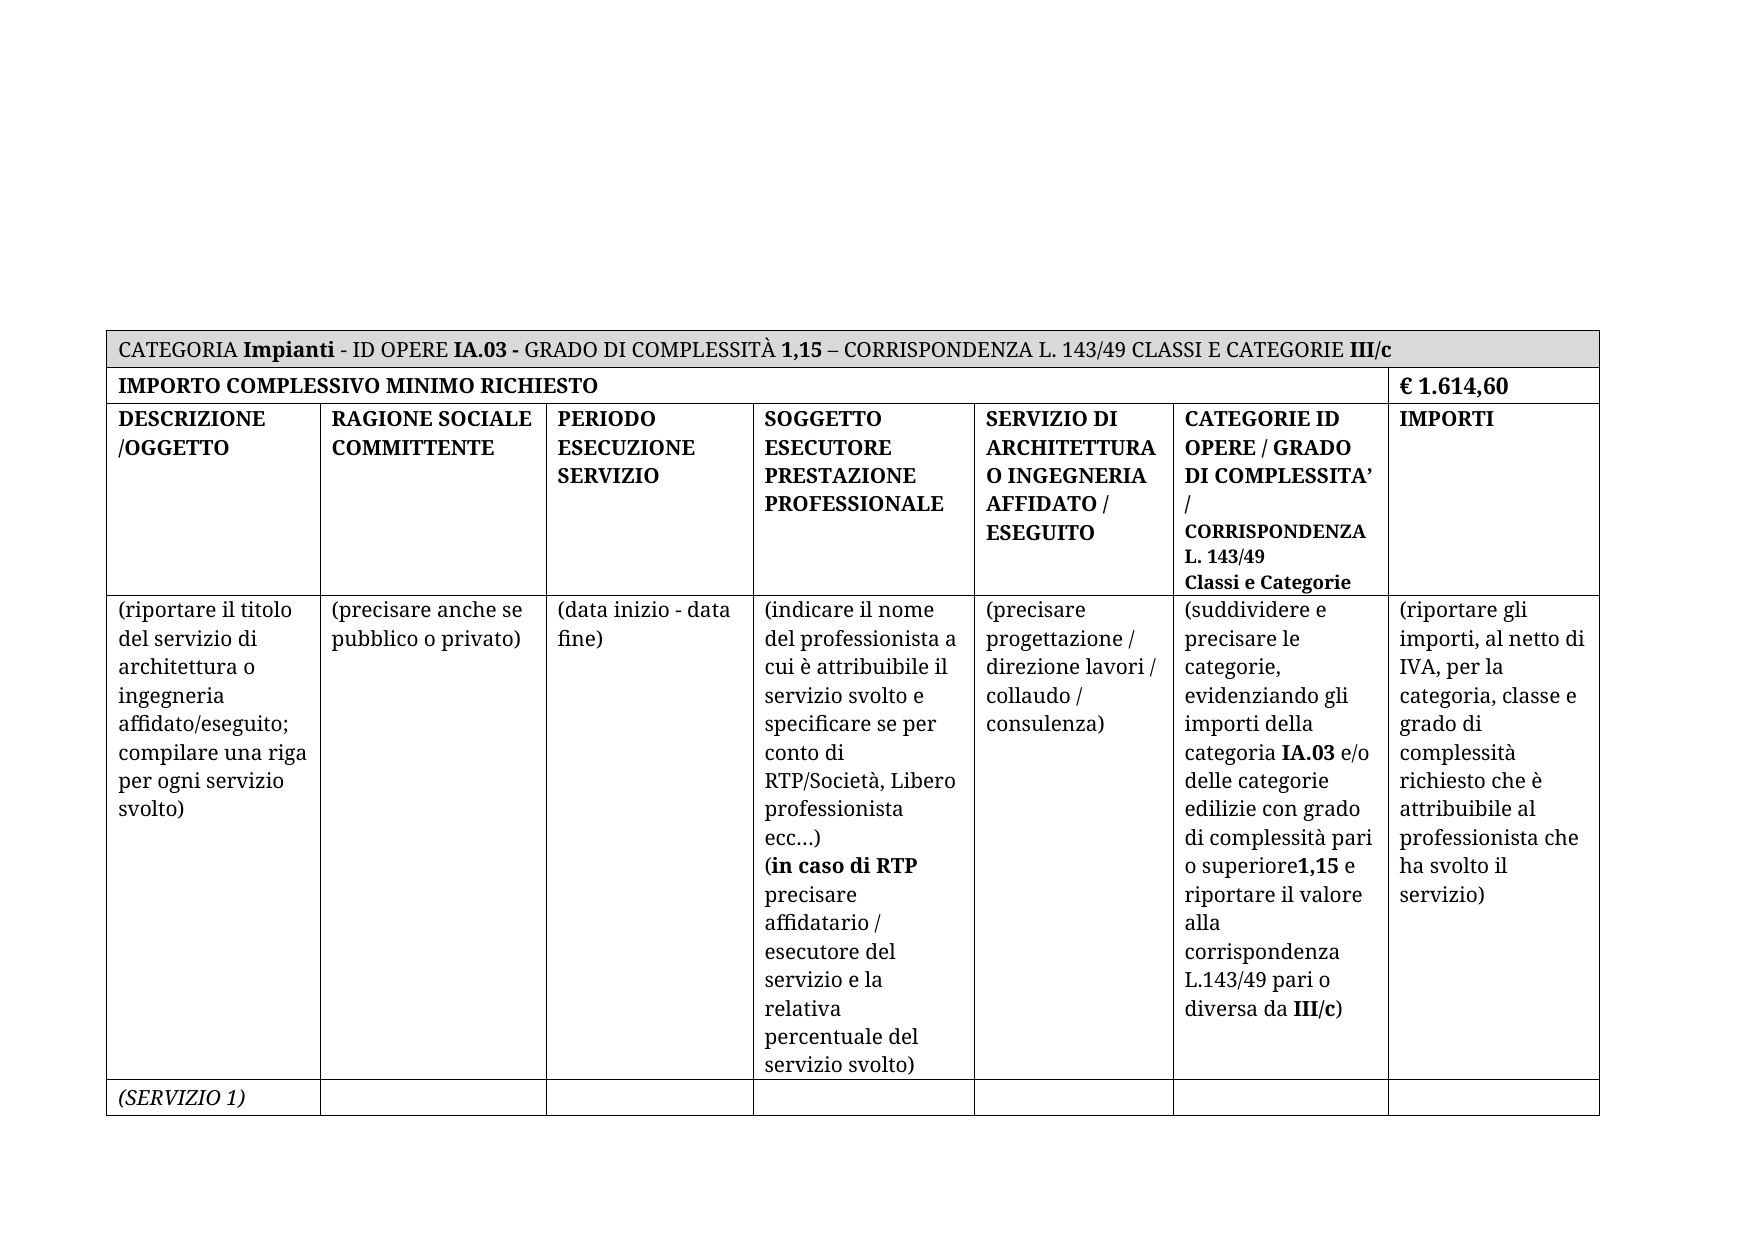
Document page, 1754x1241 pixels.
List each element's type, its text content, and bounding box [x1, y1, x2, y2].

table_cell (SERVIZIO 1) [107, 1080, 320, 1115]
table_cell SOGGETTO ESECUTORE PRESTAZIONE PROFESSIONALE [754, 404, 974, 594]
table_cell IMPORTI [1389, 404, 1599, 594]
table_cell PERIODO ESECUZIONE SERVIZIO [547, 404, 753, 594]
table_cell € 1.614,60 [1389, 368, 1599, 403]
table_cell SERVIZIO DI ARCHITETTURA O INGEGNERIA AFFIDATO / ESEGUITO [975, 404, 1173, 594]
table_header CATEGORIA Impianti - ID OPERE IA.03 - GRADO DI COMPLESSITÀ 1,15 – CORRISPONDENZA L. 143/49 CLASSI E CATEGORIE III/c [107, 331, 1599, 367]
table_cell [1174, 1080, 1388, 1115]
table_cell (indicare il nome del professionista a cui è attribuibile il servizio svolto e specificare se per conto di RTP/Società, Libero professionista ecc…) (in caso di RTP precisare affidatario / esecutore del servizio e la relativa percentuale del servizio svolto) [754, 596, 974, 1079]
table_cell DESCRIZIONE /OGGETTO [107, 404, 320, 594]
table_cell [547, 1080, 753, 1115]
table_cell CATEGORIE ID OPERE / GRADO DI COMPLESSITA’ / CORRISPONDENZA L. 143/49 Classi e Categorie [1174, 404, 1388, 594]
table_cell [1389, 1080, 1599, 1115]
table_cell RAGIONE SOCIALE COMMITTENTE [321, 404, 546, 594]
table_cell [754, 1080, 974, 1115]
table_cell [321, 1080, 546, 1115]
table_cell (precisare progettazione / direzione lavori / collaudo / consulenza) [975, 596, 1173, 1079]
table_cell [975, 1080, 1173, 1115]
table_cell (riportare gli importi, al netto di IVA, per la categoria, classe e grado di complessità richiesto che è attribuibile al professionista che ha svolto il servizio) [1389, 596, 1599, 1079]
table_cell (riportare il titolo del servizio di architettura o ingegneria affidato/eseguito; compilare una riga per ogni servizio svolto) [107, 596, 320, 1079]
table_cell (precisare anche se pubblico o privato) [321, 596, 546, 1079]
table_cell IMPORTO COMPLESSIVO MINIMO RICHIESTO [107, 368, 1388, 403]
table_cell (suddividere e precisare le categorie, evidenziando gli importi della categoria IA.03 e/o delle categorie edilizie con grado di complessità pari o superiore1,15 e riportare il valore alla corrispondenza L.143/49 pari o diversa da III/c) [1174, 596, 1388, 1079]
table_cell (data inizio - data fine) [547, 596, 753, 1079]
